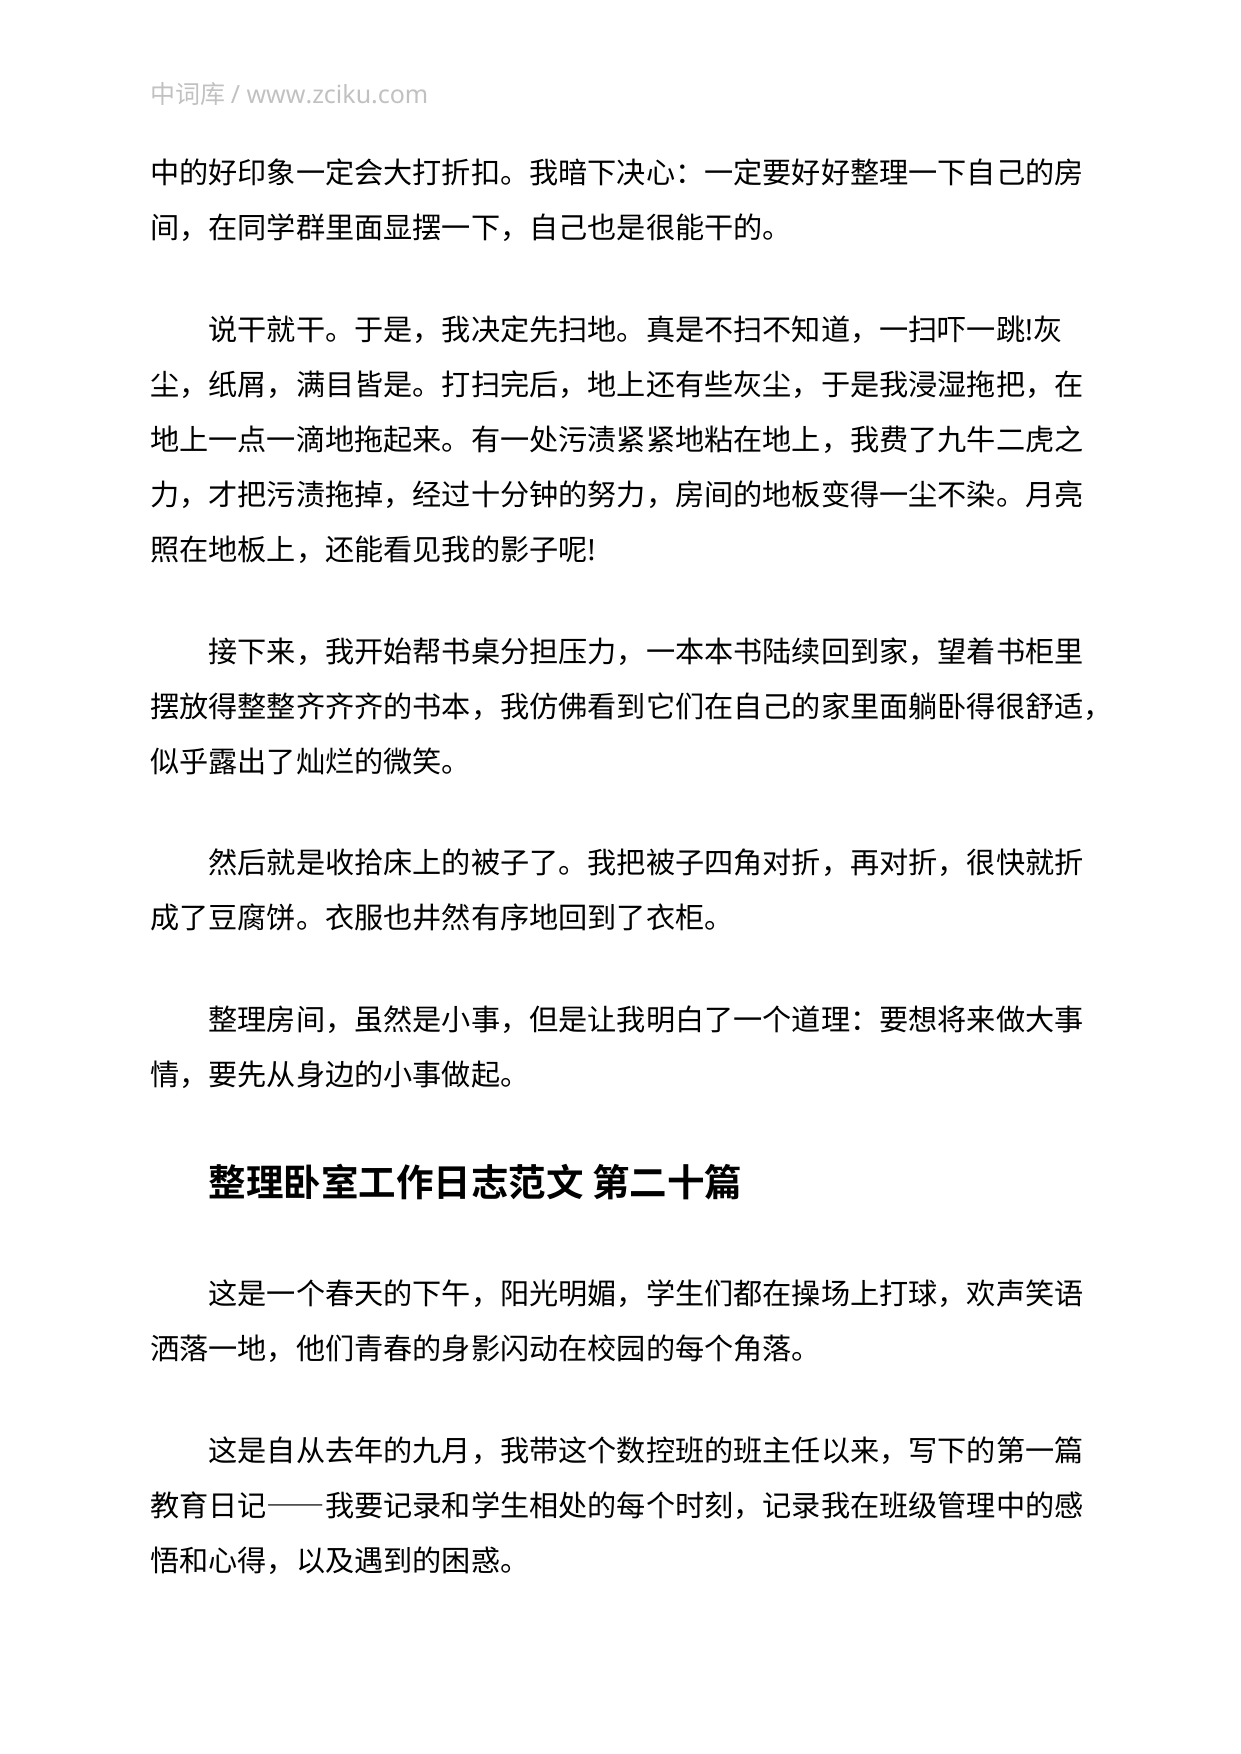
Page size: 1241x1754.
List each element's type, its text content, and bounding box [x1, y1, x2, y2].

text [150, 150, 1090, 247]
text 整理房间，虽然是小事，但是让我明白了一个道理：要想将来做大事情，要先从身边的小事做起。 [150, 997, 1090, 1094]
text 说干就干。于是，我决定先扫地。真是不扫不知道，一扫吓一跳!灰尘，纸屑，满目皆是。打扫完后，地上还有些灰尘，于是我浸湿拖把，在地上一点一滴地拖起来。有一处污渍紧紧地粘在地上，我费了九牛二虎之力，才把污渍拖掉，经过十分钟的努力，房间的地板变得一尘不染。月亮照在地板上，还能看见我的影子呢! [150, 307, 1090, 569]
text 这是自从去年的九月，我带这个数控班的班主任以来，写下的第一篇教育日记——我要记录和学生相处的每个时刻，记录我在班级管理中的感悟和心得，以及遇到的困惑。 [150, 1427, 1090, 1579]
text 这是一个春天的下午，阳光明媚，学生们都在操场上打球，欢声笑语洒落一地，他们青春的身影闪动在校园的每个角落。 [150, 1271, 1090, 1368]
text 接下来，我开始帮书桌分担压力，一本本书陆续回到家，望着书柜里摆放得整整齐齐齐的书本，我仿佛看到它们在自己的家里面躺卧得很舒适，似乎露出了灿烂的微笑。 [150, 628, 1090, 780]
text 整理卧室工作日志范文 第二十篇 [150, 1153, 1090, 1207]
text 然后就是收拾床上的被子了。我把被子四角对折，再对折，很快就折成了豆腐饼。衣服也井然有序地回到了衣柜。 [150, 840, 1090, 937]
